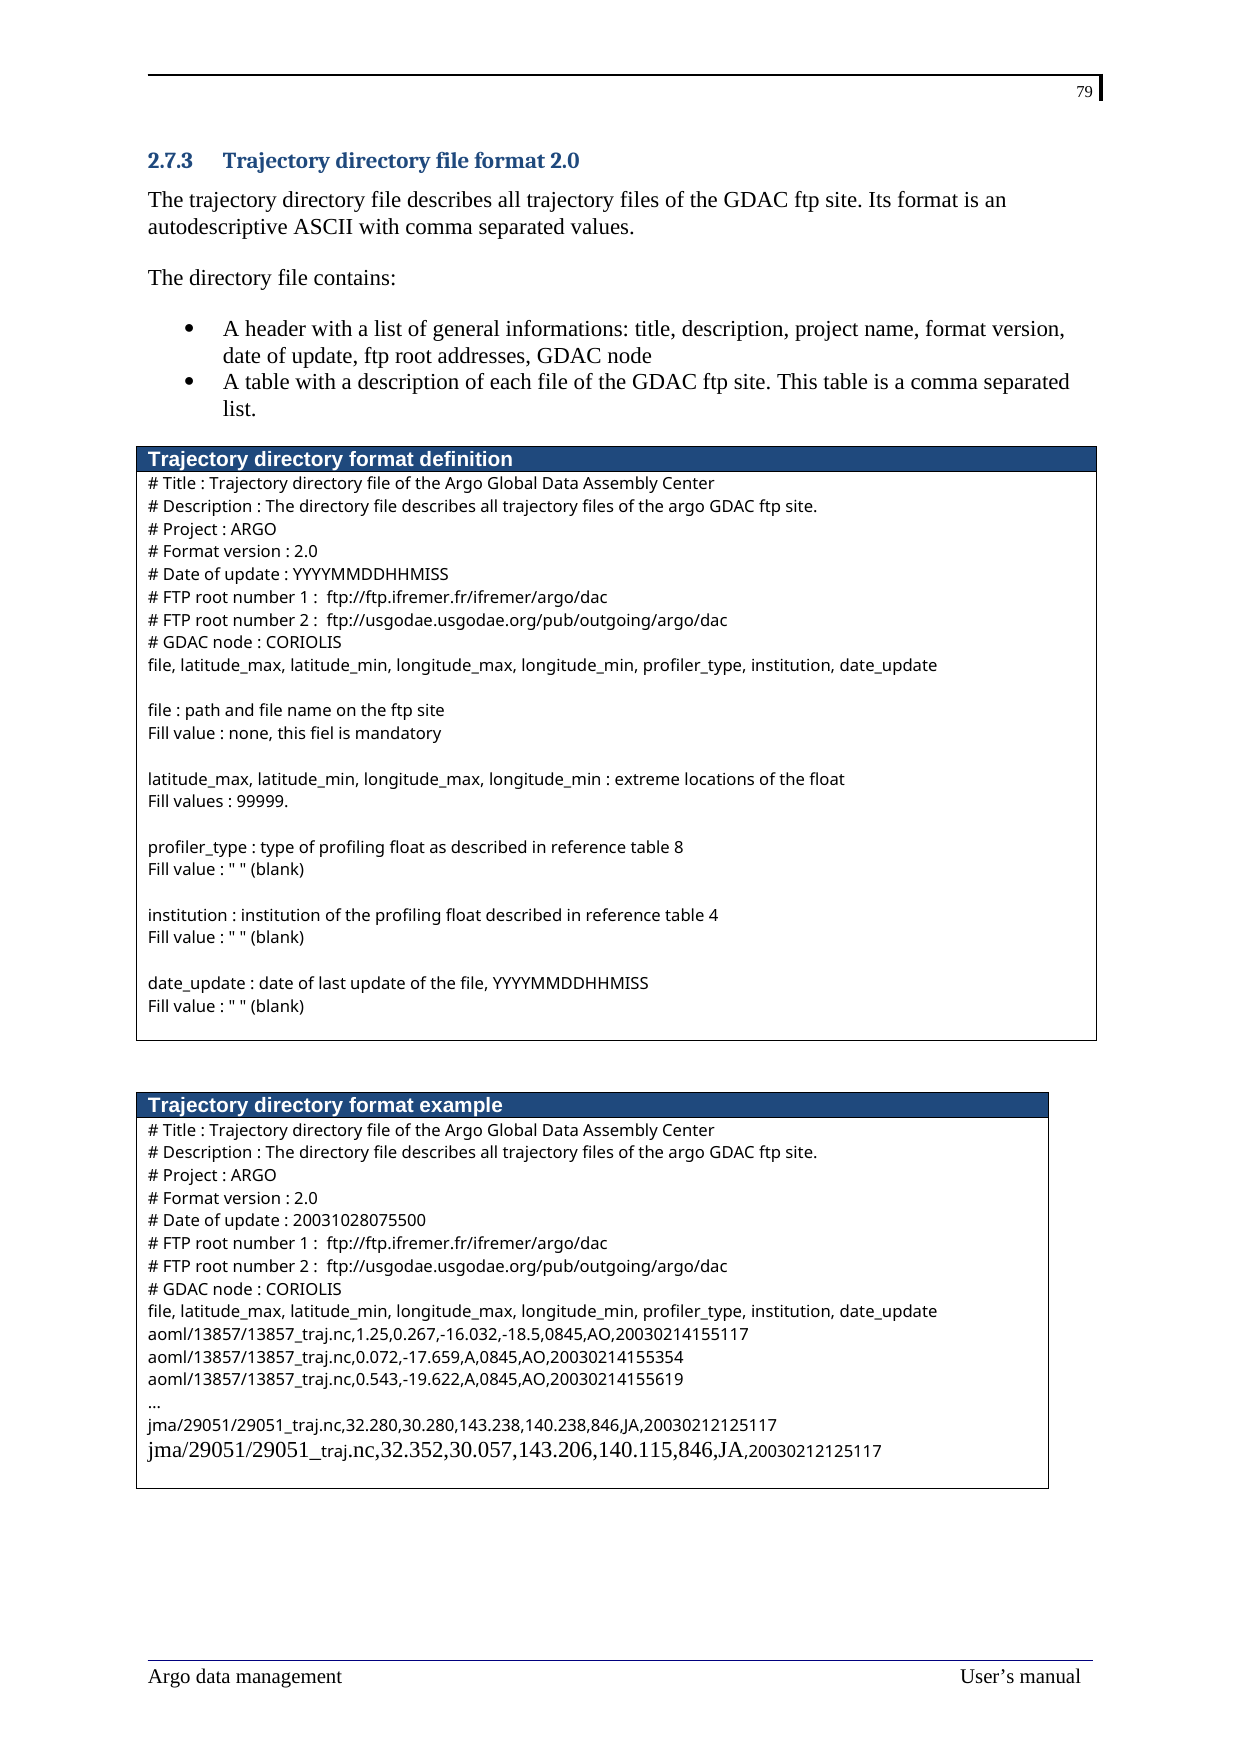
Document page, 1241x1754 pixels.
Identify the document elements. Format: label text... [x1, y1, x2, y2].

text The trajectory directory file describes all trajectory files of the GDAC ftp site. Its format is an autodescriptive ASCII with comma separated values. [148, 186, 1093, 239]
list A table with a description of each file of the GDAC ftp site. This table is a comma separated list. [185, 368, 1093, 421]
list A header with a list of general informations: title, description, project name, format version, date of update, ftp root addresses, GDAC node [185, 316, 1093, 368]
table_header Trajectory directory format definition [137, 447, 1096, 471]
table_header Trajectory directory format example [137, 1093, 1048, 1117]
subtitle Trajectory directory file format 2.0 [148, 148, 1093, 174]
text The directory file contains: [148, 264, 1093, 291]
table_cell # Title : Trajectory directory file of the Argo Global Data Assembly Center # Description : The directory file describes all trajectory files of the argo GDAC ftp site. # Project : ARGO # Format version : 2.0 # Date of update : YYYYMMDDHHMISS # FTP root number 1 : ftp://ftp.ifremer.fr/ifremer/argo/dac # FTP root number 2 : ftp://usgodae.usgodae.org/pub/outgoing/argo/dac # GDAC node : CORIOLIS file, latitude_max, latitude_min, longitude_max, longitude_min, profiler_type, institution, date_update file : path and file name on the ftp site Fill value : none, this fiel is mandatory latitude_max, latitude_min, longitude_max, longitude_min : extreme locations of the float Fill values : 99999. profiler_type : type of profiling float as described in reference table 8 Fill value : " " (blank) institution : institution of the profiling float described in reference table 4 Fill value : " " (blank) date_update : date of last update of the file, YYYYMMDDHHMISS Fill value : " " (blank) [137, 472, 1096, 1040]
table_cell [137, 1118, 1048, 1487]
